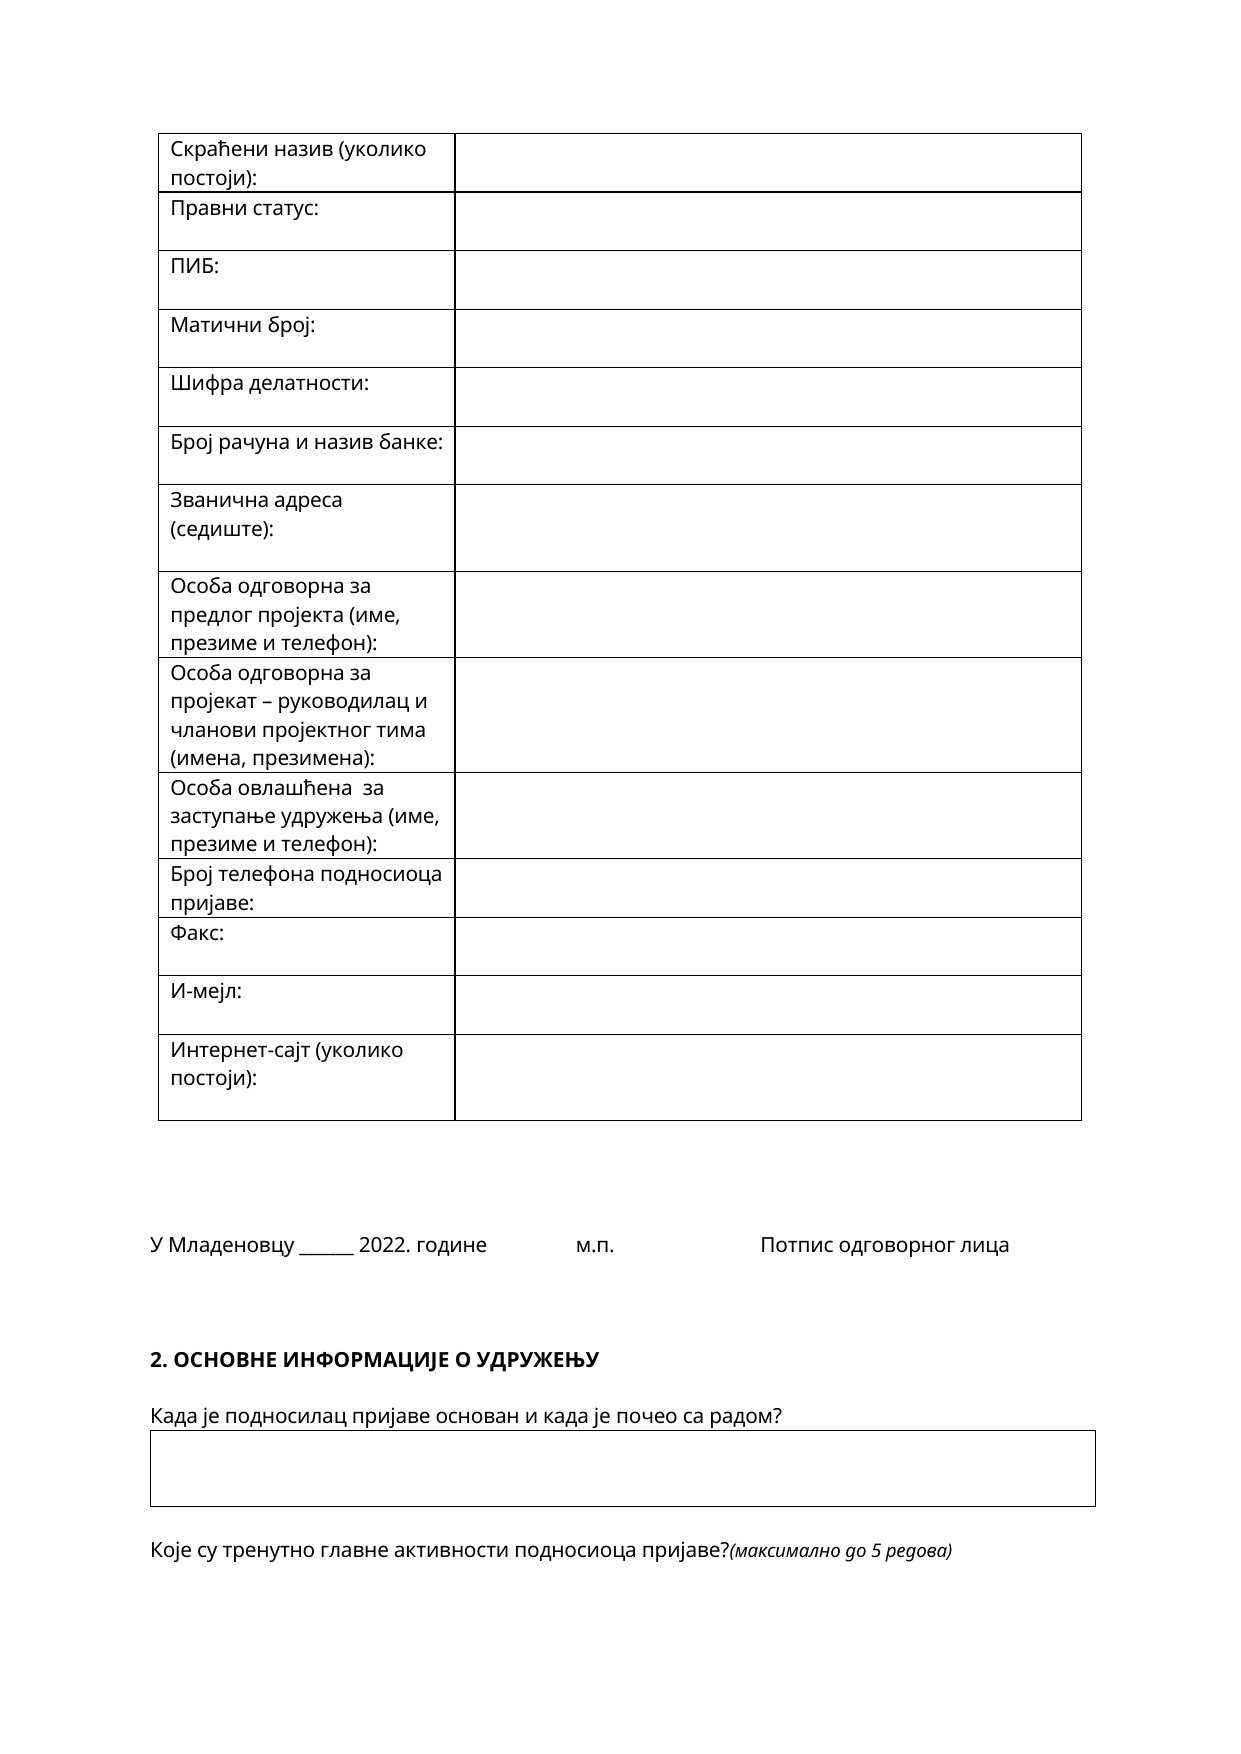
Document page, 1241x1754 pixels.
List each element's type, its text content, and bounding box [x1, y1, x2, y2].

table_cell Правни статус: [159, 193, 454, 250]
table_cell [456, 572, 1081, 657]
table_cell Факс: [159, 918, 454, 975]
table_header [151, 1431, 1095, 1506]
table_cell Матични број: [159, 310, 454, 367]
table_cell [456, 310, 1081, 367]
text У Младеновцу ______ 2022. године м.п. Потпис одговорног лица [150, 1231, 1090, 1259]
table_cell Oсоба одговорна за пројекат – руководилац и чланови пројектног тима (имена, презимена): [159, 658, 454, 772]
table_cell [456, 427, 1081, 484]
table_cell [456, 368, 1081, 426]
text 2. ОСНОВНЕ ИНФОРМАЦИЈЕ О УДРУЖЕЊУ [150, 1345, 1124, 1373]
table_cell [456, 134, 1081, 191]
table_cell [456, 976, 1081, 1034]
table_cell [456, 918, 1081, 975]
text Када је подносилац пријаве основан и када је почео са радом? [150, 1402, 1090, 1430]
table_cell Званична адреса (седиште): [159, 485, 454, 571]
table_cell Интернет-сајт (уколико постоји): [159, 1035, 454, 1120]
table_cell [456, 1035, 1081, 1120]
table_cell Особа овлашћена за заступање удружења (име, презиме и телефон): [159, 773, 454, 858]
table_cell [456, 773, 1081, 858]
table_cell Шифра делатности: [159, 368, 454, 426]
text Које су тренутно главне активности подносиоца пријаве?(максимално до 5 редова) [150, 1535, 1090, 1564]
table_cell [456, 193, 1081, 250]
table_cell [456, 485, 1081, 571]
table_cell Број рачуна и назив банке: [159, 427, 454, 484]
table_cell И-мејл: [159, 976, 454, 1034]
table_cell [456, 658, 1081, 772]
table_cell Скраћени назив (уколико постоји): [159, 134, 454, 191]
table_cell Особа одговорна за предлог пројекта (име, презиме и телефон): [159, 572, 454, 657]
table_cell [456, 859, 1081, 917]
table_cell Број телефона подносиоца пријаве: [159, 859, 454, 917]
table_cell ПИБ: [159, 251, 454, 308]
table_cell [456, 251, 1081, 308]
